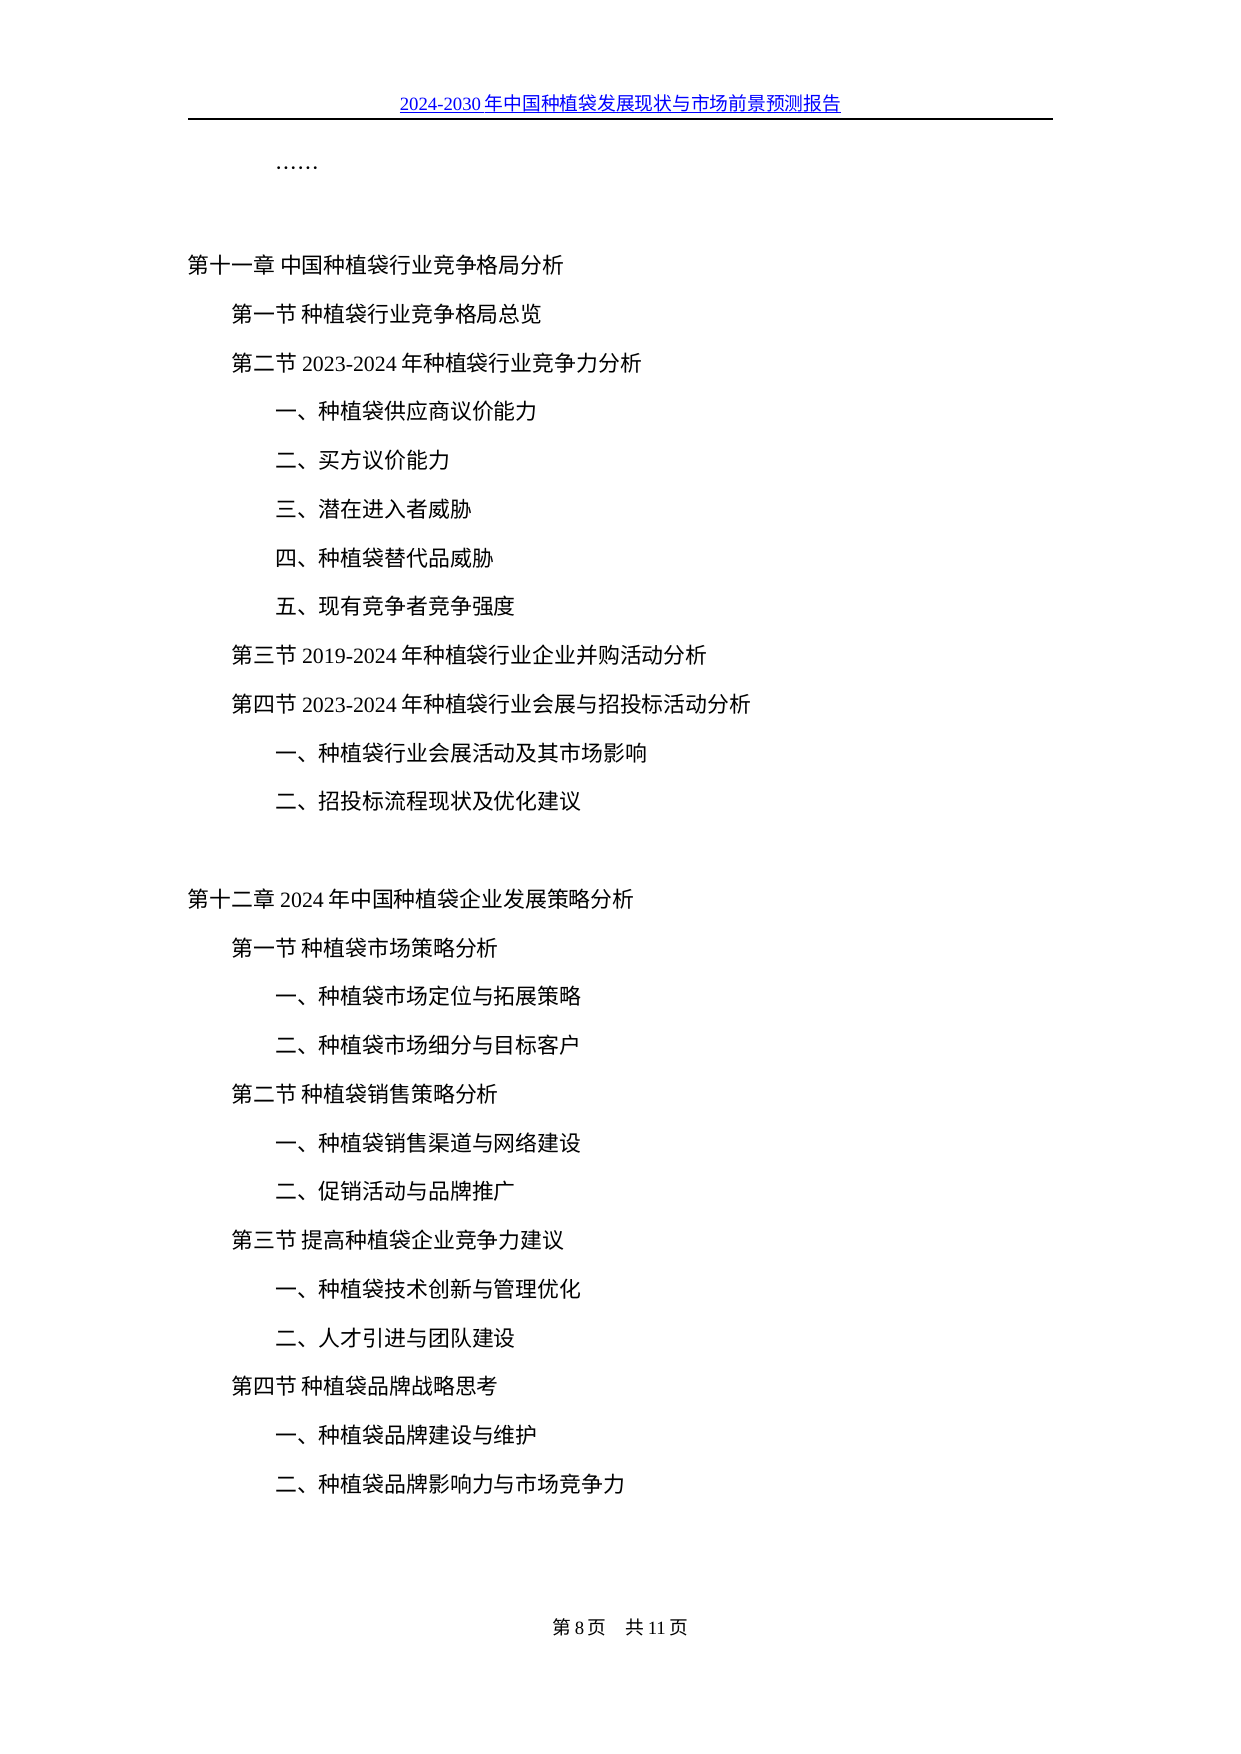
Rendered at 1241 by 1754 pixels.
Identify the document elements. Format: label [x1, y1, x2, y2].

text [187, 150, 1053, 1499]
